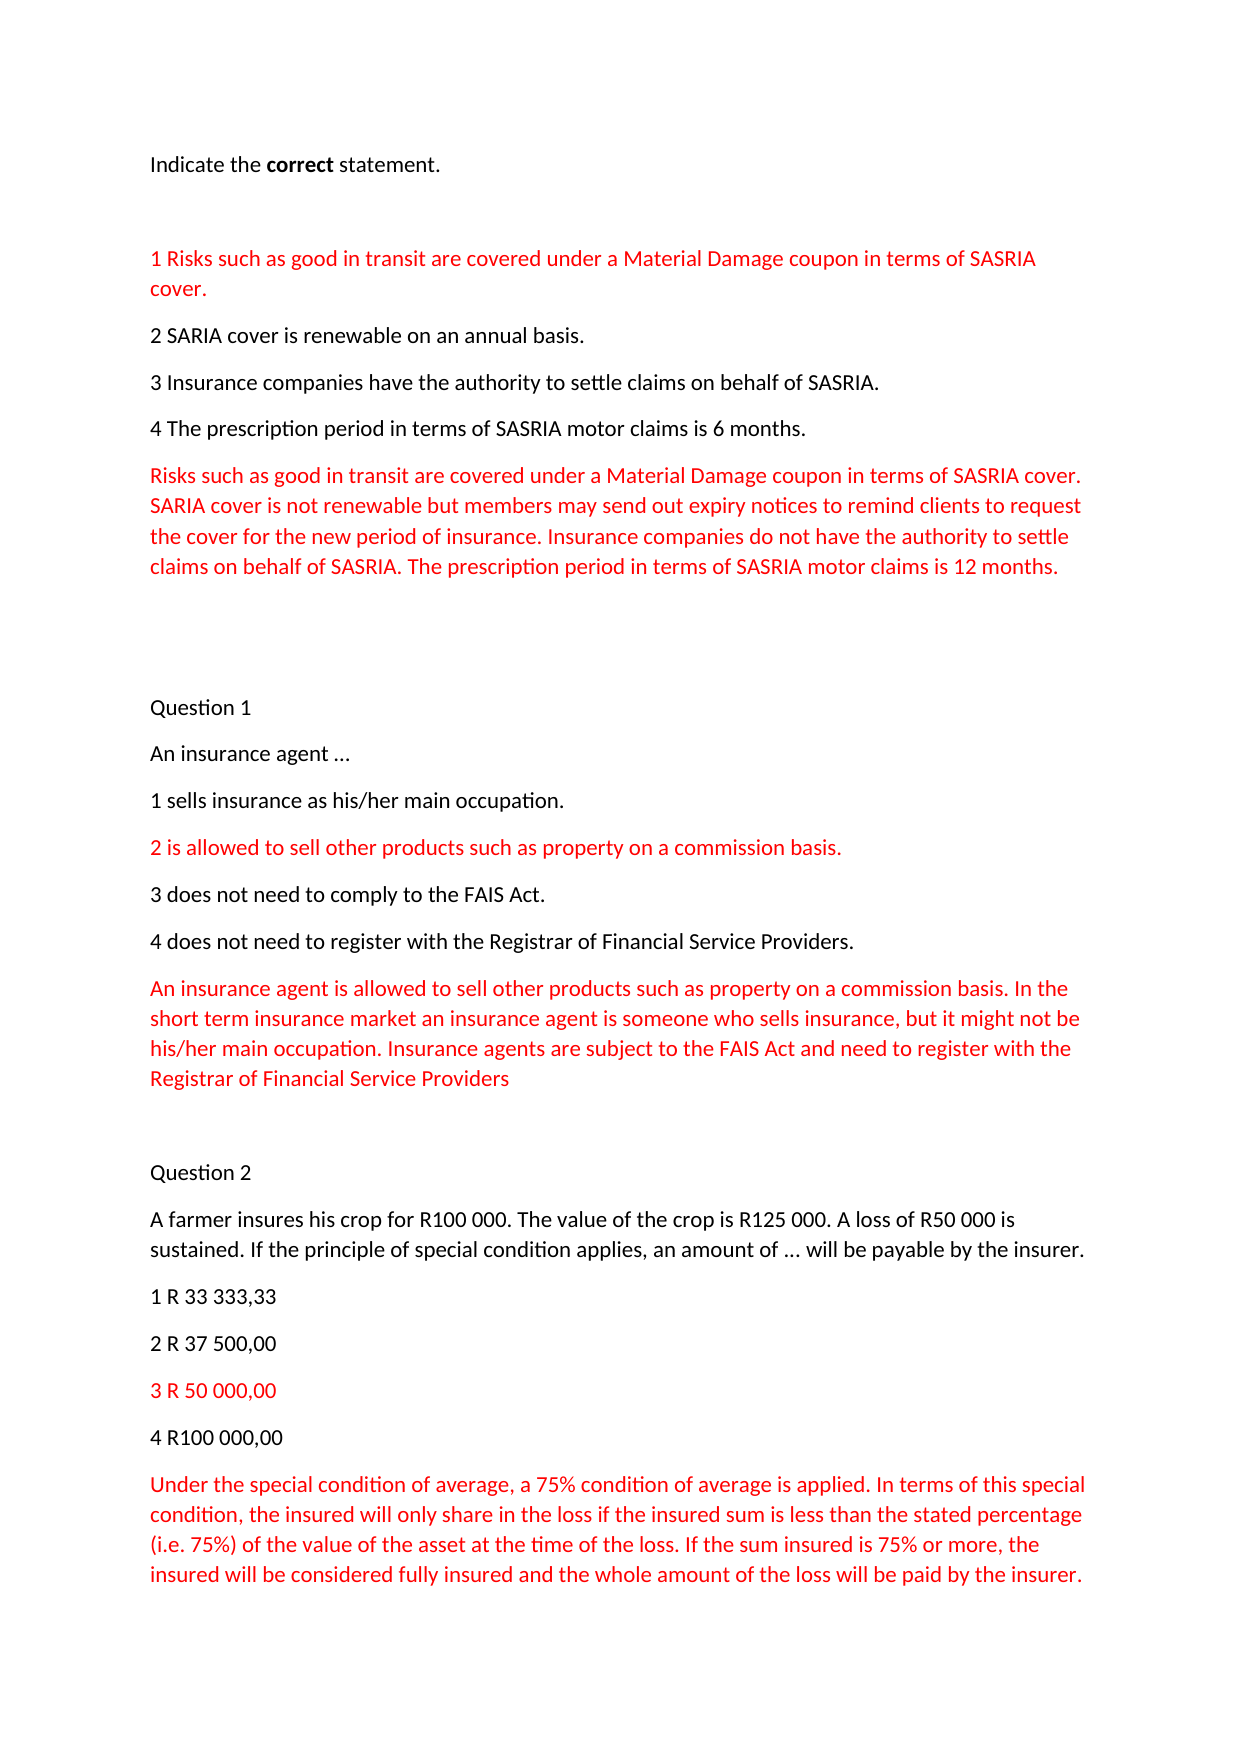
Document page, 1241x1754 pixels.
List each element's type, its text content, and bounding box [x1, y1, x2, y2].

text 1 R 33 333,33 [150, 1282, 1090, 1310]
text Indicate the correct statement. [150, 150, 1090, 178]
text 2 SARIA cover is renewable on an annual basis. [150, 321, 1090, 349]
text 2 R 37 500,00 [150, 1329, 1090, 1357]
text 4 R100 000,00 [150, 1423, 1090, 1451]
text Risks such as good in transit are covered under a Material Damage coupon in terms of SASRIA cover. SARIA cover is not renewable but members may send out expiry notices to remind clients to request the cover for the new period of insurance. Insurance companies do not have the authority to settle claims on behalf of SASRIA. The prescription period in terms of SASRIA motor claims is 12 months. [150, 461, 1090, 580]
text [150, 1470, 1090, 1588]
text A farmer insures his crop for R100 000. The value of the crop is R125 000. A loss of R50 000 is sustained. If the principle of special condition applies, an amount of ... will be payable by the insurer. [150, 1205, 1090, 1263]
text 3 R 50 000,00 [150, 1376, 1090, 1404]
text 3 Insurance companies have the authority to settle claims on behalf of SASRIA. [150, 368, 1090, 396]
text An insurance agent is allowed to sell other products such as property on a commission basis. In the short term insurance market an insurance agent is someone who sells insurance, but it might not be his/her main occupation. Insurance agents are subject to the FAIS Act and need to register with the Registrar of Financial Service Providers [150, 974, 1090, 1093]
text 2 is allowed to sell other products such as property on a commission basis. [150, 833, 1090, 861]
text 4 does not need to register with the Registrar of Financial Service Providers. [150, 927, 1090, 955]
text Question 1 [150, 693, 1090, 721]
text An insurance agent … [150, 739, 1090, 768]
text 4 The prescription period in terms of SASRIA motor claims is 6 months. [150, 414, 1090, 443]
text 1 Risks such as good in transit are covered under a Material Damage coupon in terms of SASRIA cover. [150, 244, 1090, 302]
text Question 2 [150, 1158, 1090, 1186]
text 1 sells insurance as his/her main occupation. [150, 786, 1090, 814]
text 3 does not need to comply to the FAIS Act. [150, 880, 1090, 908]
